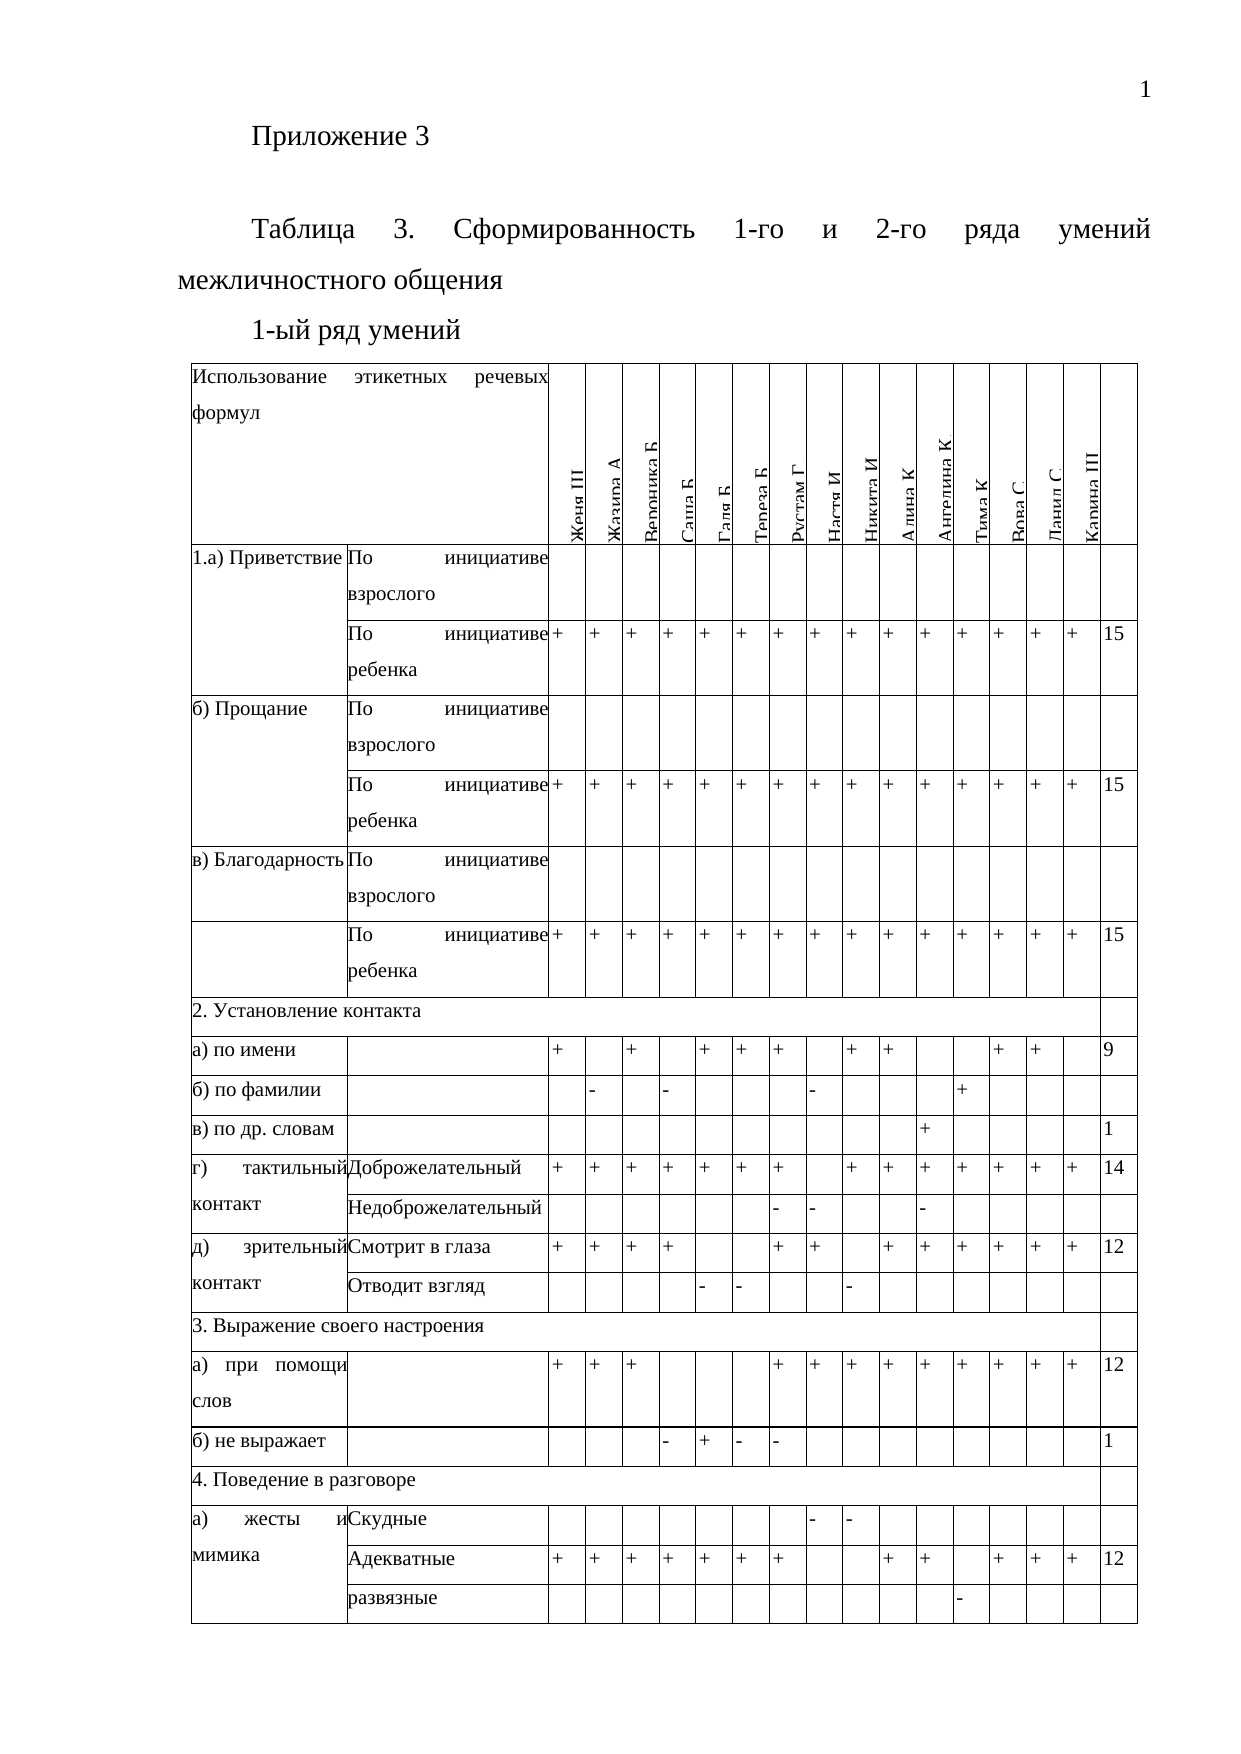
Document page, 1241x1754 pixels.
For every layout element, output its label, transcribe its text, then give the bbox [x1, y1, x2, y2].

table_cell [586, 545, 622, 619]
table_cell в) Благодарность [192, 847, 347, 921]
table_cell г) тактильный контакт [192, 1155, 347, 1233]
table_cell [549, 847, 585, 921]
table_cell [880, 1195, 916, 1233]
table_cell + [954, 922, 989, 997]
table_cell + [549, 922, 585, 997]
table_header Алина К. [880, 364, 916, 544]
table_cell [880, 1116, 916, 1154]
table_cell + [770, 1234, 806, 1272]
table_cell + [623, 1234, 659, 1272]
table_cell развязные [348, 1585, 548, 1623]
table_cell + [623, 771, 659, 846]
table_header Жазира А. [586, 364, 622, 544]
table_cell + [843, 1352, 879, 1426]
table_header Галя Б. [696, 364, 732, 544]
table_cell [733, 847, 769, 921]
table_cell + [1064, 1352, 1100, 1426]
table_cell [1027, 1116, 1063, 1154]
table_cell + [1027, 1352, 1063, 1426]
table_cell [549, 545, 585, 619]
table_cell [660, 1116, 695, 1154]
table_cell + [733, 771, 769, 846]
table_cell [1027, 1428, 1063, 1466]
table_cell [623, 1116, 659, 1154]
table_cell [660, 1585, 695, 1623]
table_cell [770, 847, 806, 921]
table_header Женя Ш. [549, 364, 585, 544]
table_cell - [660, 1428, 695, 1466]
table_cell [954, 1116, 989, 1154]
table_cell + [623, 1352, 659, 1426]
table_cell [549, 1195, 585, 1233]
table_cell [1101, 1195, 1137, 1233]
table_cell [990, 847, 1026, 921]
table_cell 12 [1101, 1352, 1137, 1426]
table_cell [660, 696, 695, 770]
table_cell 4. Поведение в разговоре [192, 1467, 1100, 1505]
table_cell + [770, 1037, 806, 1075]
table_cell [917, 1428, 953, 1466]
table_cell 1 [1101, 1428, 1137, 1466]
table_cell [623, 696, 659, 770]
table_cell [770, 1076, 806, 1115]
table_cell [880, 545, 916, 619]
table_cell 3. Выражение своего настроения [192, 1313, 1100, 1351]
table_cell [623, 1076, 659, 1115]
table_cell 15 [1101, 771, 1137, 846]
table_cell б) не выражает [192, 1428, 347, 1466]
table_cell + [954, 1155, 989, 1193]
table_cell - [807, 1506, 842, 1544]
table_cell [1101, 1313, 1137, 1351]
table_cell + [917, 771, 953, 846]
table_cell + [623, 1155, 659, 1193]
table_cell + [733, 1037, 769, 1075]
table_cell + [770, 621, 806, 695]
table_cell + [843, 621, 879, 695]
subtitle Приложение 3 [177, 118, 1152, 152]
table_cell + [549, 1155, 585, 1193]
table_cell Смотрит в глаза [348, 1234, 548, 1272]
table_cell [770, 1585, 806, 1623]
table_cell + [954, 1352, 989, 1426]
table_cell + [696, 1546, 732, 1584]
table_cell [1064, 1195, 1100, 1233]
table_cell [623, 1195, 659, 1233]
table_cell 15 [1101, 922, 1137, 997]
table_cell Доброжелательный [348, 1155, 548, 1193]
table_cell [549, 1585, 585, 1623]
table_cell + [660, 1155, 695, 1193]
table_cell [770, 545, 806, 619]
table_cell + [623, 1037, 659, 1075]
table_cell + [954, 1076, 989, 1115]
table_cell + [1027, 771, 1063, 846]
table_cell [843, 1546, 879, 1584]
table_cell [917, 1037, 953, 1075]
table_cell + [990, 621, 1026, 695]
table_cell [990, 696, 1026, 770]
table_cell а) по имени [192, 1037, 347, 1075]
table_cell + [549, 1037, 585, 1075]
table_cell + [660, 621, 695, 695]
table_cell + [660, 1234, 695, 1272]
table_cell [549, 1076, 585, 1115]
table_cell - [843, 1506, 879, 1544]
table_cell - [843, 1273, 879, 1312]
table_cell + [549, 621, 585, 695]
table_cell [917, 1273, 953, 1312]
table_cell - [954, 1585, 989, 1623]
table_cell + [1027, 1546, 1063, 1584]
table_cell [807, 696, 842, 770]
table_cell [1064, 1428, 1100, 1466]
table_cell [843, 545, 879, 619]
table_cell [696, 1234, 732, 1272]
table_cell [954, 1428, 989, 1466]
table_cell [623, 1585, 659, 1623]
table_cell + [586, 1155, 622, 1193]
table_cell [733, 1116, 769, 1154]
table_cell [954, 545, 989, 619]
table_cell [733, 1076, 769, 1115]
table_header Вероника Б. [623, 364, 659, 544]
table_cell [696, 1506, 732, 1544]
table_cell 12 [1101, 1546, 1137, 1584]
table_cell [1101, 1273, 1137, 1312]
table_cell [880, 847, 916, 921]
table_cell [843, 696, 879, 770]
table_cell + [696, 1037, 732, 1075]
table_header Вова С. [990, 364, 1026, 544]
table_cell + [770, 1155, 806, 1193]
table_cell [733, 545, 769, 619]
table_cell [1064, 1585, 1100, 1623]
table_cell + [1027, 922, 1063, 997]
table_cell [990, 1506, 1026, 1544]
table_cell [954, 1506, 989, 1544]
table_header Использование этикетных речевых формул [192, 364, 548, 544]
table_cell [586, 1273, 622, 1312]
table_cell [990, 1585, 1026, 1623]
table_cell + [660, 922, 695, 997]
table_cell [770, 1116, 806, 1154]
table_cell д) зрительный контакт [192, 1234, 347, 1312]
table_cell [917, 847, 953, 921]
table_cell [1064, 1037, 1100, 1075]
table_cell + [917, 1234, 953, 1272]
table_cell По инициативе взрослого [348, 696, 548, 770]
table_cell + [586, 922, 622, 997]
table_header Саша Б. [660, 364, 695, 544]
table_cell + [1064, 771, 1100, 846]
table_cell [1101, 545, 1137, 619]
table_cell [586, 1428, 622, 1466]
table_cell + [660, 771, 695, 846]
table_cell + [770, 1352, 806, 1426]
table_cell + [696, 1428, 732, 1466]
table_cell 15 [1101, 621, 1137, 695]
table_cell [843, 1195, 879, 1233]
table_cell [807, 1273, 842, 1312]
table_cell + [770, 1546, 806, 1584]
table_cell [586, 696, 622, 770]
table_cell + [696, 1155, 732, 1193]
table_cell [990, 1273, 1026, 1312]
table_cell [586, 1195, 622, 1233]
table_cell [917, 1506, 953, 1544]
table_cell + [807, 922, 842, 997]
table_cell [586, 1506, 622, 1544]
table_cell - [917, 1195, 953, 1233]
table_cell + [549, 1234, 585, 1272]
table_cell [1101, 847, 1137, 921]
table_cell в) по др. словам [192, 1116, 347, 1154]
table_cell + [1027, 621, 1063, 695]
table_cell + [843, 1155, 879, 1193]
table_cell + [586, 621, 622, 695]
table_cell + [549, 771, 585, 846]
table_cell + [880, 922, 916, 997]
table_cell По инициативе ребенка [348, 621, 548, 695]
table_cell + [807, 771, 842, 846]
table_cell [770, 1273, 806, 1312]
table_cell По инициативе взрослого [348, 847, 548, 921]
table_cell + [990, 1155, 1026, 1193]
table_cell 1 [1101, 1116, 1137, 1154]
table_cell [586, 1116, 622, 1154]
table_cell [549, 1116, 585, 1154]
table_cell [770, 1506, 806, 1544]
table_cell [549, 696, 585, 770]
table_cell + [1064, 1234, 1100, 1272]
table_cell [660, 1195, 695, 1233]
table_cell [623, 847, 659, 921]
table_cell [880, 1076, 916, 1115]
table_cell + [843, 771, 879, 846]
table_cell + [990, 771, 1026, 846]
table_cell + [770, 922, 806, 997]
table_cell - [660, 1076, 695, 1115]
table_cell [660, 1273, 695, 1312]
table_cell [660, 545, 695, 619]
table_cell [807, 1546, 842, 1584]
table_cell [549, 1428, 585, 1466]
table_cell + [954, 621, 989, 695]
table_cell [1064, 1506, 1100, 1544]
table_cell [623, 1273, 659, 1312]
table_cell [1101, 696, 1137, 770]
table_cell + [1027, 1155, 1063, 1193]
table_cell [843, 1585, 879, 1623]
table_cell - [807, 1076, 842, 1115]
table_cell [843, 847, 879, 921]
table_cell [1064, 847, 1100, 921]
table_cell - [733, 1428, 769, 1466]
table_cell + [880, 1352, 916, 1426]
table_cell 14 [1101, 1155, 1137, 1193]
table_cell [586, 847, 622, 921]
table_cell + [880, 621, 916, 695]
table_cell [954, 1195, 989, 1233]
table_cell - [733, 1273, 769, 1312]
table_cell [1064, 1116, 1100, 1154]
table_cell + [733, 1155, 769, 1193]
table_cell 2. Установление контакта [192, 998, 1100, 1036]
table_cell [733, 1506, 769, 1544]
table_header Настя И. [807, 364, 842, 544]
table_header Тереза Б. [733, 364, 769, 544]
table_cell + [623, 1546, 659, 1584]
table_cell [660, 1352, 695, 1426]
table_cell [807, 1428, 842, 1466]
table_cell + [1027, 1037, 1063, 1075]
table_cell [348, 1076, 548, 1115]
table_header Карина Ш. [1064, 364, 1100, 544]
table_cell + [549, 1546, 585, 1584]
table_cell [843, 1116, 879, 1154]
table_cell [1101, 1506, 1137, 1544]
table_cell [880, 1585, 916, 1623]
table_header Данил С. [1027, 364, 1063, 544]
table_cell [549, 1506, 585, 1544]
table_cell + [990, 1546, 1026, 1584]
table_cell - [770, 1428, 806, 1466]
table_header Тима К. [954, 364, 989, 544]
table_cell [807, 847, 842, 921]
table_cell + [586, 1546, 622, 1584]
table_cell + [623, 922, 659, 997]
table_cell 1.а) Приветствие [192, 545, 347, 695]
table_cell [733, 1234, 769, 1272]
table_cell [990, 545, 1026, 619]
table_cell [954, 1037, 989, 1075]
table_cell [954, 847, 989, 921]
table_cell [623, 545, 659, 619]
table_cell + [880, 1546, 916, 1584]
table_cell [586, 1585, 622, 1623]
table_cell [549, 1273, 585, 1312]
table_cell [880, 1273, 916, 1312]
table_cell [348, 1037, 548, 1075]
table_cell - [586, 1076, 622, 1115]
table_cell Скудные [348, 1506, 548, 1544]
table_cell По инициативе ребенка [348, 771, 548, 846]
table_cell б) по фамилии [192, 1076, 347, 1115]
table_cell [1064, 545, 1100, 619]
table_cell [348, 1428, 548, 1466]
table_cell + [733, 922, 769, 997]
table_header [1101, 364, 1137, 544]
table_cell [1101, 998, 1137, 1036]
table_cell [1064, 1076, 1100, 1115]
table_cell + [807, 621, 842, 695]
table_cell [1101, 1585, 1137, 1623]
table_cell [733, 696, 769, 770]
table_cell [807, 545, 842, 619]
table_cell + [770, 771, 806, 846]
table_cell [954, 1273, 989, 1312]
table_cell [733, 1195, 769, 1233]
table_cell + [660, 1546, 695, 1584]
table_cell [1101, 1467, 1137, 1505]
table_cell + [696, 771, 732, 846]
table_cell а) при помощи слов [192, 1352, 347, 1426]
table_cell + [696, 621, 732, 695]
table_cell + [917, 1155, 953, 1193]
table_cell + [549, 1352, 585, 1426]
table_cell [1027, 847, 1063, 921]
table_cell [990, 1116, 1026, 1154]
table_cell [1101, 1076, 1137, 1115]
table_cell + [990, 922, 1026, 997]
table_cell [1027, 696, 1063, 770]
table_cell б) Прощание [192, 696, 347, 846]
table_cell [770, 696, 806, 770]
table_cell + [990, 1234, 1026, 1272]
table_cell [1064, 696, 1100, 770]
table_cell [843, 1076, 879, 1115]
table_cell + [586, 1234, 622, 1272]
table_cell [1027, 1585, 1063, 1623]
table_cell + [807, 1352, 842, 1426]
table_cell [990, 1195, 1026, 1233]
table_cell [623, 1506, 659, 1544]
table_cell [696, 545, 732, 619]
table_cell [348, 1116, 548, 1154]
table_cell [696, 1195, 732, 1233]
text 1-ый ряд умений [177, 312, 1152, 346]
table_cell [880, 1428, 916, 1466]
table_cell [733, 1585, 769, 1623]
table_cell [660, 847, 695, 921]
table_cell [1027, 1195, 1063, 1233]
table_cell [1064, 1273, 1100, 1312]
table_cell + [696, 922, 732, 997]
table_cell [917, 1076, 953, 1115]
table_cell + [1064, 922, 1100, 997]
table_cell 9 [1101, 1037, 1137, 1075]
table_cell + [990, 1037, 1026, 1075]
table_cell [696, 696, 732, 770]
table_cell [954, 696, 989, 770]
table_cell [807, 1585, 842, 1623]
table_cell + [954, 1234, 989, 1272]
table_cell [954, 1546, 989, 1584]
table_cell [1027, 1273, 1063, 1312]
table_cell [807, 1037, 842, 1075]
table_cell [696, 1352, 732, 1426]
table_cell + [586, 1352, 622, 1426]
table_cell + [917, 1546, 953, 1584]
table_cell По инициативе взрослого [348, 545, 548, 619]
table_cell + [917, 1352, 953, 1426]
table_cell - [807, 1195, 842, 1233]
table_cell По инициативе ребенка [348, 922, 548, 997]
table_cell [917, 545, 953, 619]
table_cell + [990, 1352, 1026, 1426]
table_cell + [917, 922, 953, 997]
table_cell + [917, 1116, 953, 1154]
table_cell + [880, 771, 916, 846]
table_header Никита И. [843, 364, 879, 544]
table_cell [1027, 545, 1063, 619]
table_cell + [1064, 1155, 1100, 1193]
table_cell - [770, 1195, 806, 1233]
table_cell [843, 1234, 879, 1272]
table_cell [917, 1585, 953, 1623]
table_cell [917, 696, 953, 770]
table_cell [660, 1506, 695, 1544]
table_cell + [917, 621, 953, 695]
table_cell [696, 847, 732, 921]
table_cell Адекватные [348, 1546, 548, 1584]
text Таблица 3. Сформированность 1-го и 2-го ряда умений межличностного общения [177, 212, 1152, 295]
table_cell а) жесты и мимика [192, 1506, 347, 1623]
table_cell + [1027, 1234, 1063, 1272]
table_cell Недоброжелательный [348, 1195, 548, 1233]
table_cell + [843, 922, 879, 997]
table_cell + [807, 1234, 842, 1272]
table_cell - [696, 1273, 732, 1312]
table_cell [348, 1352, 548, 1426]
table_cell [807, 1116, 842, 1154]
table_cell + [1064, 621, 1100, 695]
table_cell [990, 1428, 1026, 1466]
table_cell + [843, 1037, 879, 1075]
table_cell [586, 1037, 622, 1075]
table_cell [880, 696, 916, 770]
table_cell 12 [1101, 1234, 1137, 1272]
table_cell [696, 1585, 732, 1623]
table_cell [696, 1116, 732, 1154]
table_cell + [733, 621, 769, 695]
table_header Рустам Г. [770, 364, 806, 544]
table_cell [1027, 1076, 1063, 1115]
table_cell + [880, 1155, 916, 1193]
table_cell [192, 922, 347, 997]
table_cell + [880, 1234, 916, 1272]
table_cell + [1064, 1546, 1100, 1584]
table_cell + [623, 621, 659, 695]
table_cell [843, 1428, 879, 1466]
table_cell [990, 1076, 1026, 1115]
table_header Ангелина К. [917, 364, 953, 544]
table_cell [880, 1506, 916, 1544]
table_cell [807, 1155, 842, 1193]
table_cell [696, 1076, 732, 1115]
table_cell + [586, 771, 622, 846]
table_cell [733, 1352, 769, 1426]
table_cell Отводит взгляд [348, 1273, 548, 1312]
table_cell [660, 1037, 695, 1075]
table_cell + [954, 771, 989, 846]
table_cell + [880, 1037, 916, 1075]
table_cell + [733, 1546, 769, 1584]
table_cell [1027, 1506, 1063, 1544]
table_cell [623, 1428, 659, 1466]
